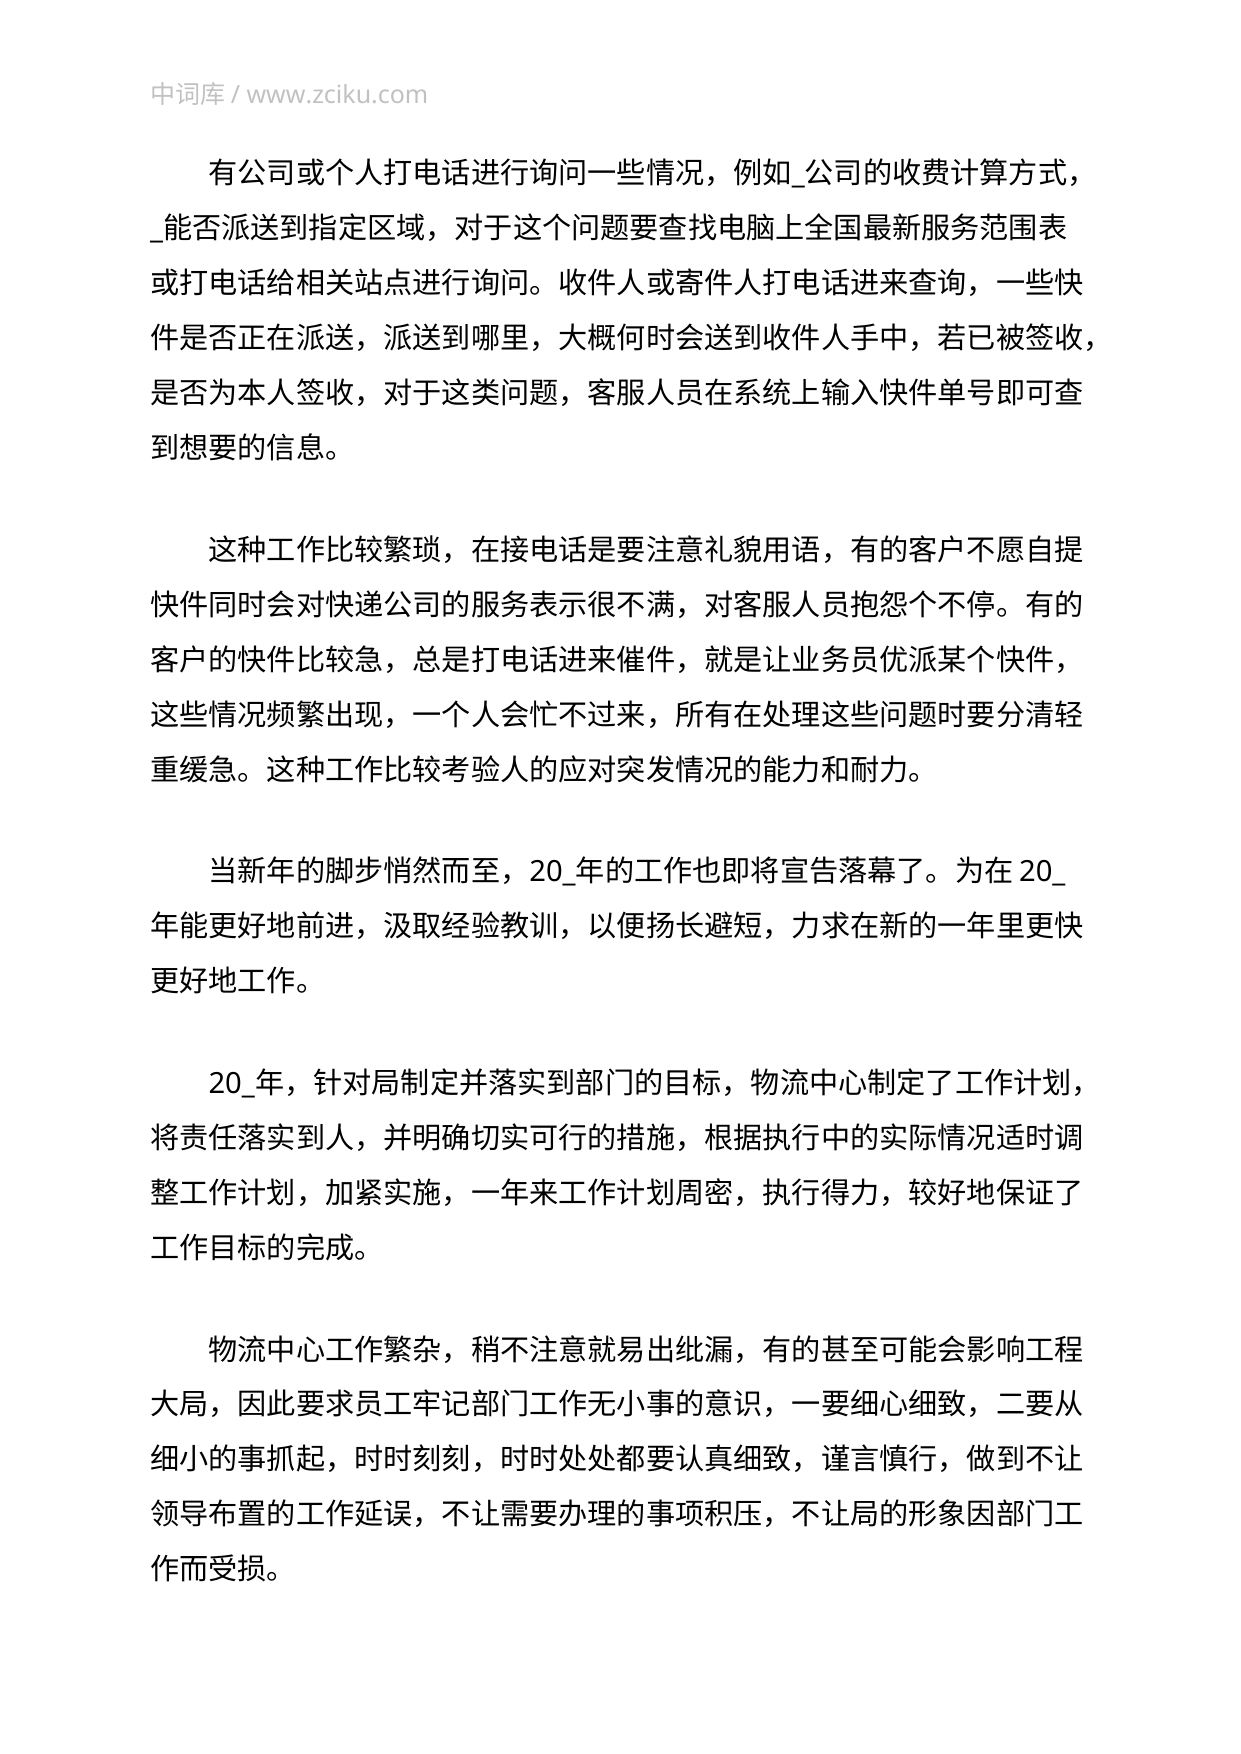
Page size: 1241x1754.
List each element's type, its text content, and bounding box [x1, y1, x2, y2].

text 20_年，针对局制定并落实到部门的目标，物流中心制定了工作计划，将责任落实到人，并明确切实可行的措施，根据执行中的实际情况适时调整工作计划，加紧实施，一年来工作计划周密，执行得力，较好地保证了工作目标的完成。 [150, 1059, 1090, 1267]
text 物流中心工作繁杂，稍不注意就易出纰漏，有的甚至可能会影响工程大局，因此要求员工牢记部门工作无小事的意识，一要细心细致，二要从细小的事抓起，时时刻刻，时时处处都要认真细致，谨言慎行，做到不让领导布置的工作延误，不让需要办理的事项积压，不让局的形象因部门工作而受损。 [150, 1326, 1090, 1588]
text 当新年的脚步悄然而至，20_年的工作也即将宣告落幕了。为在20_年能更好地前进，汲取经验教训，以便扬长避短，力求在新的一年里更快更好地工作。 [150, 848, 1090, 1000]
text 有公司或个人打电话进行询问一些情况，例如_公司的收费计算方式，_能否派送到指定区域，对于这个问题要查找电脑上全国最新服务范围表或打电话给相关站点进行询问。收件人或寄件人打电话进来查询，一些快件是否正在派送，派送到哪里，大概何时会送到收件人手中，若已被签收，是否为本人签收，对于这类问题，客服人员在系统上输入快件单号即可查到想要的信息。 [150, 150, 1090, 467]
text 这种工作比较繁琐，在接电话是要注意礼貌用语，有的客户不愿自提快件同时会对快递公司的服务表示很不满，对客服人员抱怨个不停。有的客户的快件比较急，总是打电话进来催件，就是让业务员优派某个快件，这些情况频繁出现，一个人会忙不过来，所有在处理这些问题时要分清轻重缓急。这种工作比较考验人的应对突发情况的能力和耐力。 [150, 526, 1090, 788]
